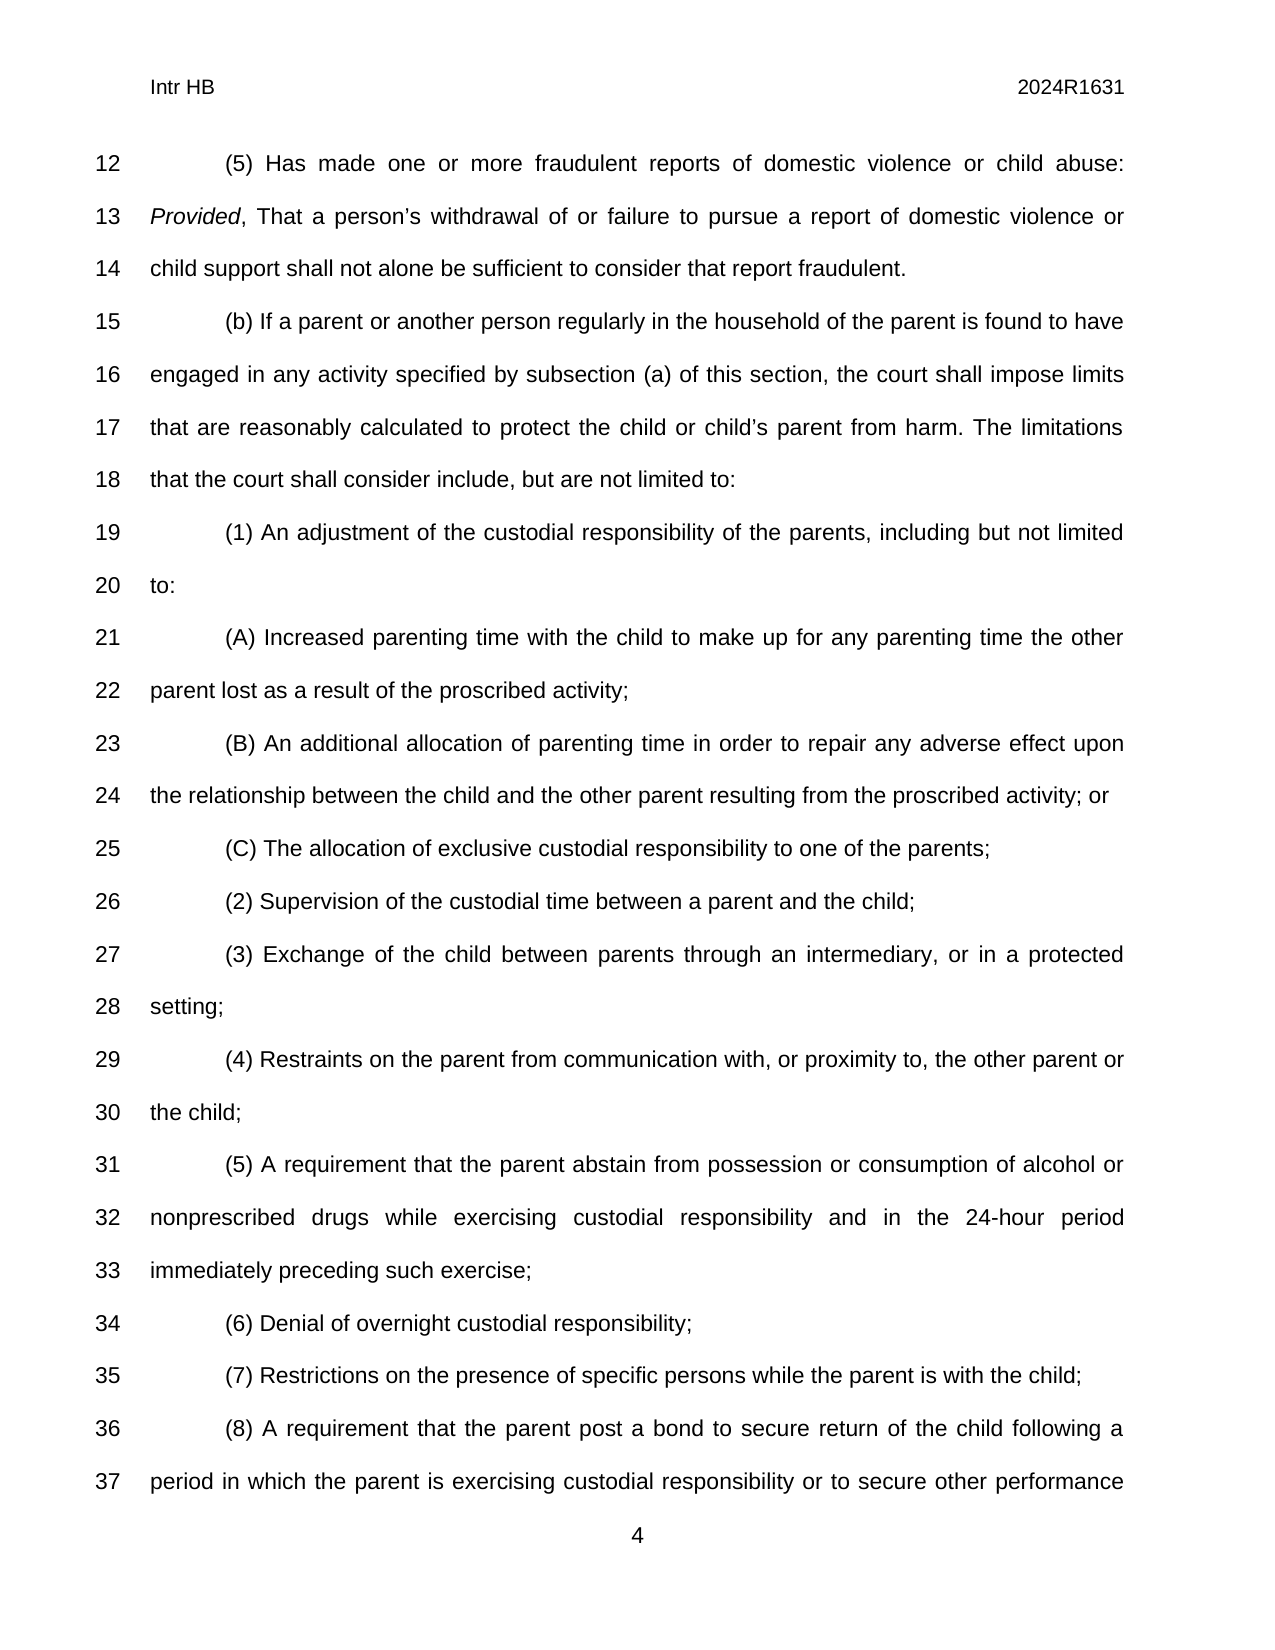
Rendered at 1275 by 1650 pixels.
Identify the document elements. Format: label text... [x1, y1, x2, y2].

text (B) An additional allocation of parenting time in order to repair any adverse effect upon the relationship between the child and the other parent resulting from the proscribed activity; or [150, 730, 1125, 809]
text (3) Exchange of the child between parents through an intermediary, or in a protected setting; [150, 941, 1125, 1020]
text (7) Restrictions on the presence of specific persons while the parent is with the child; [150, 1362, 1125, 1389]
text (5) Has made one or more fraudulent reports of domestic violence or child abuse: Provided, That a person’s withdrawal of or failure to pursue a report of domestic violence or child support shall not alone be sufficient to consider that report fraudulent. [150, 150, 1125, 282]
text (5) A requirement that the parent abstain from possession or consumption of alcohol or nonprescribed drugs while exercising custodial responsibility and in the 24-hour period immediately preceding such exercise; [150, 1151, 1125, 1283]
text (A) Increased parenting time with the child to make up for any parenting time the other parent lost as a result of the proscribed activity; [150, 624, 1125, 703]
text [150, 1415, 1125, 1494]
text (C) The allocation of exclusive custodial responsibility to one of the parents; [150, 835, 1125, 862]
text (b) If a parent or another person regularly in the household of the parent is found to have engaged in any activity specified by subsection (a) of this section, the court shall impose limits that are reasonably calculated to protect the child or child’s parent from harm. The limitations that the court shall consider include, but are not limited to: [150, 308, 1125, 493]
text (6) Denial of overnight custodial responsibility; [150, 1309, 1125, 1336]
text (4) Restraints on the parent from communication with, or proximity to, the other parent or the child; [150, 1046, 1125, 1125]
text (1) An adjustment of the custodial responsibility of the parents, including but not limited to: [150, 519, 1125, 598]
text (2) Supervision of the custodial time between a parent and the child; [150, 888, 1125, 914]
